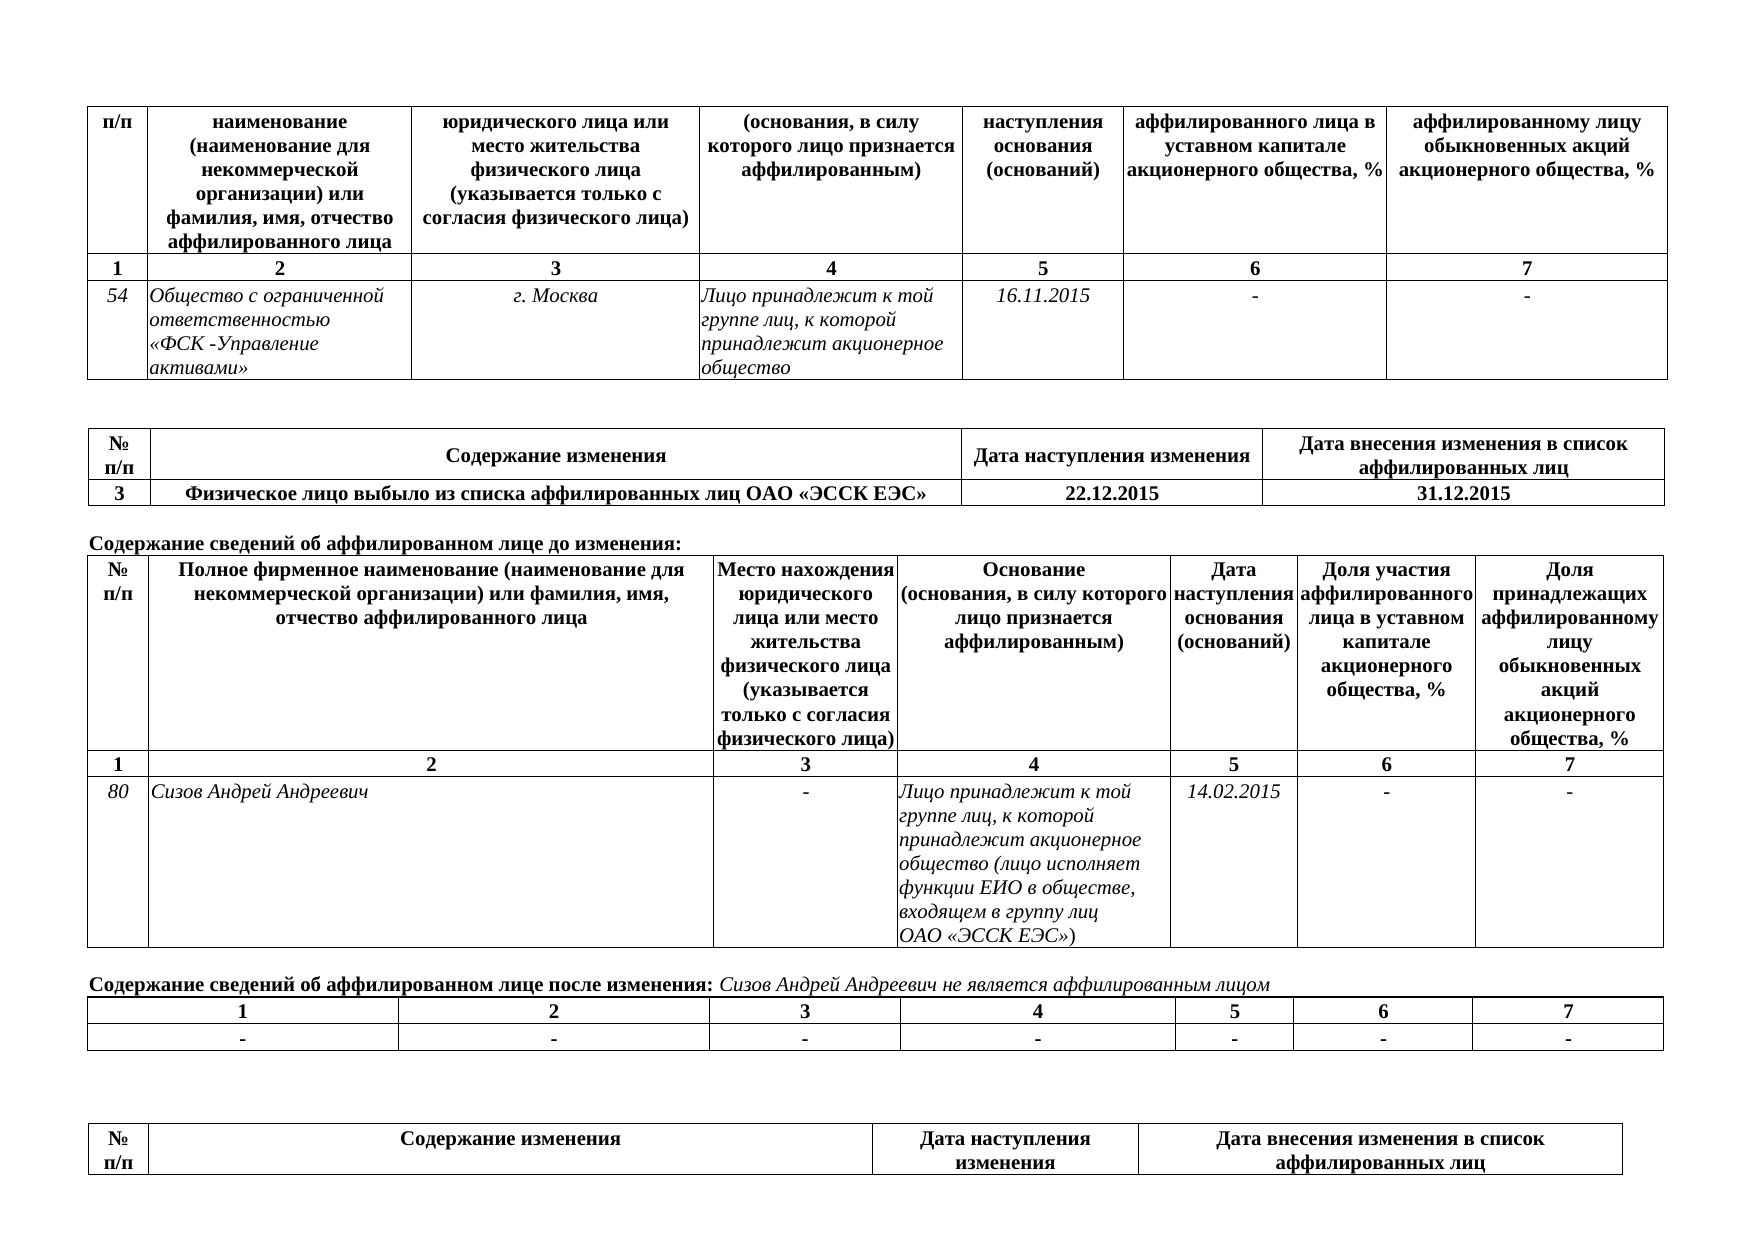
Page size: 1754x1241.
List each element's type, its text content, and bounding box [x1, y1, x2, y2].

table_header 5 [1176, 998, 1293, 1023]
table_cell 6 [1298, 751, 1475, 776]
table_header Дата наступления изменения [873, 1124, 1138, 1174]
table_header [412, 107, 699, 253]
table_header № п/п [89, 1124, 148, 1174]
table_cell 16.11.2015 [963, 281, 1123, 379]
table_cell 4 [700, 254, 962, 280]
table_header Место нахождения юридического лица или место жительства физического лица (указывается только с согласия физического лица) [714, 556, 897, 749]
table_cell - [714, 777, 897, 947]
table_cell - [399, 1024, 709, 1050]
table_cell 1 [88, 751, 148, 776]
table_cell - [1294, 1024, 1472, 1050]
table_cell Физическое лицо выбыло из списка аффилированных лиц ОАО «ЭССК ЕЭС» [151, 480, 961, 505]
table_cell - [1176, 1024, 1293, 1050]
table_cell - [1124, 281, 1386, 379]
table_header Дата внесения изменения в список аффилированных лиц [1139, 1124, 1622, 1174]
table_cell г. Москва [412, 281, 699, 379]
table_cell 2 [148, 254, 411, 280]
table_header 2 [399, 998, 709, 1023]
table_cell 80 [88, 777, 148, 947]
table_cell 4 [898, 751, 1170, 776]
table_header 7 [1473, 998, 1663, 1023]
table_cell - [1473, 1024, 1663, 1050]
table_cell 54 [88, 281, 147, 379]
text Содержание сведений об аффилированном лице после изменения: Сизов Андрей Андреевич не является аффилированным лицом [89, 972, 1665, 996]
table_header 4 [901, 998, 1175, 1023]
table_cell 3 [714, 751, 897, 776]
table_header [700, 107, 962, 253]
table_cell 31.12.2015 [1263, 480, 1664, 505]
table_cell - [1387, 281, 1667, 379]
text Содержание сведений об аффилированном лице до изменения: [89, 530, 1665, 554]
table_header Доля принадлежащих аффилированному лицу обыкновенных акций акционерного общества, % [1476, 556, 1663, 749]
table_cell 7 [1476, 751, 1663, 776]
table_header Дата наступления основания (оснований) [1171, 556, 1297, 749]
table_cell - [710, 1024, 900, 1050]
table_cell - [88, 1024, 398, 1050]
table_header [1124, 107, 1386, 253]
table_header Дата наступления изменения [962, 429, 1262, 479]
table_header № п/п [88, 107, 147, 253]
table_header Дата внесения изменения в список аффилированных лиц [1263, 429, 1664, 479]
table_header Основание (основания, в силу которого лицо признается аффилированным) [898, 556, 1170, 749]
table_header Полное фирменное наименование (наименование для некоммерческой организации) или фамилия, имя, отчество аффилированного лица [149, 556, 713, 749]
table_header 1 [88, 998, 398, 1023]
table_header 6 [1294, 998, 1472, 1023]
table_cell 7 [1387, 254, 1667, 280]
table_header Содержание изменения [149, 1124, 872, 1174]
table_cell - [1476, 777, 1663, 947]
table_cell 14.02.2015 [1171, 777, 1297, 947]
table_header Доля участия аффилированного лица в уставном капитале акционерного общества, % [1298, 556, 1475, 749]
table_header № п/п [88, 556, 148, 749]
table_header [148, 107, 411, 253]
table_cell 1 [88, 254, 147, 280]
table_cell Сизов Андрей Андреевич [149, 777, 713, 947]
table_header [1387, 107, 1667, 253]
table_cell 5 [1171, 751, 1297, 776]
table_cell - [1298, 777, 1475, 947]
table_cell 6 [1124, 254, 1386, 280]
table_cell Лицо принадлежит к той группе лиц, к которой принадлежит акционерное общество [700, 281, 962, 379]
table_cell 22.12.2015 [962, 480, 1262, 505]
table_cell Лицо принадлежит к той группе лиц, к которой принадлежит акционерное общество (лицо исполняет функции ЕИО в обществе, входящем в группу лиц ОАО «ЭССК ЕЭС») [898, 777, 1170, 947]
table_cell 3 [89, 480, 150, 505]
table_header 3 [710, 998, 900, 1023]
table_cell 5 [963, 254, 1123, 280]
table_cell Общество с ограниченной ответственностью «ФСК -Управление активами» [148, 281, 411, 379]
table_cell - [901, 1024, 1175, 1050]
table_header Содержание изменения [151, 429, 961, 479]
table_cell 3 [412, 254, 699, 280]
table_header № п/п [89, 429, 150, 479]
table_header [963, 107, 1123, 253]
table_cell 2 [149, 751, 713, 776]
